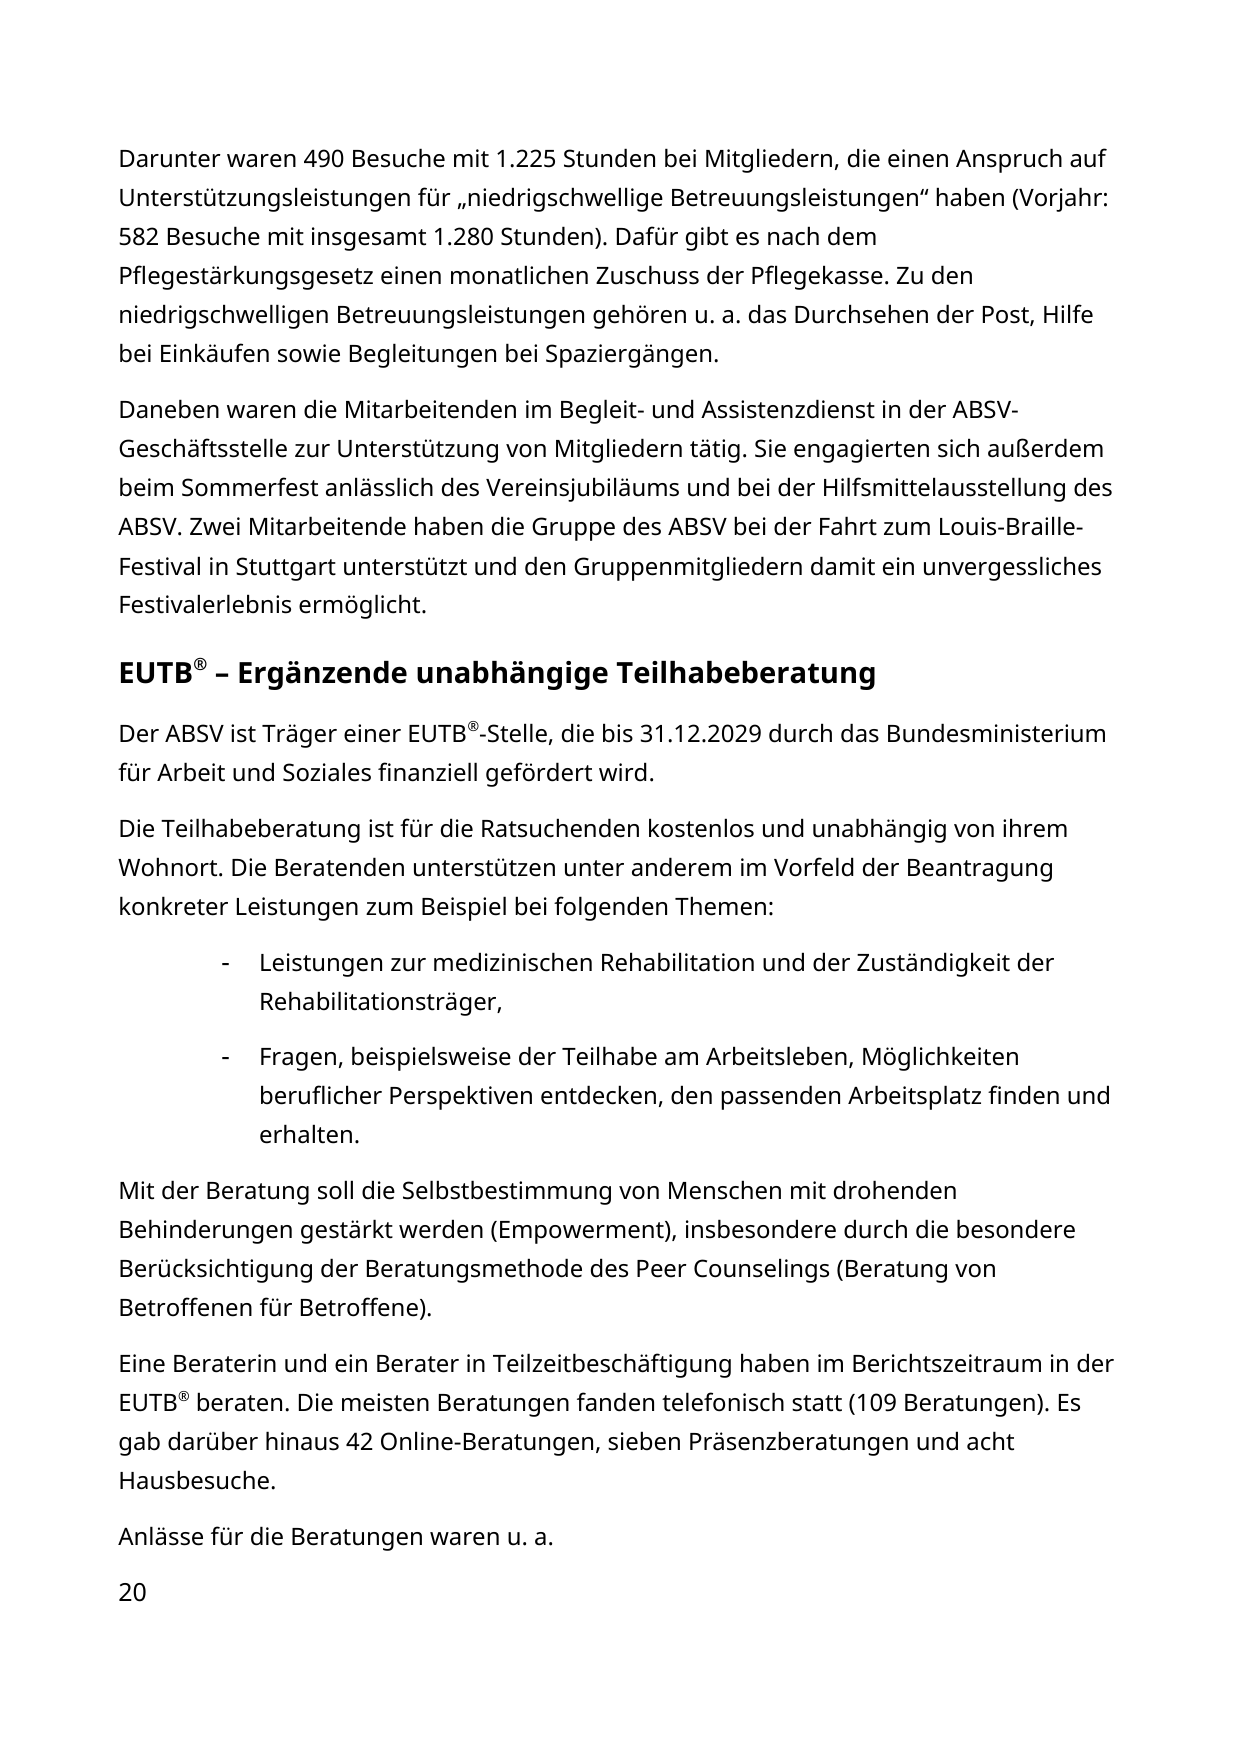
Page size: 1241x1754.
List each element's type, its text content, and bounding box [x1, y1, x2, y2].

text Eine Beraterin und ein Berater in Teilzeitbeschäftigung haben im Berichtszeitraum in der EUTB® beraten. Die meisten Beratungen fanden telefonisch statt (109 Beratungen). Es gab darüber hinaus 42 Online-Beratungen, sieben Präsenzberatungen und acht Hausbesuche. [118, 1347, 1122, 1497]
text Mit der Beratung soll die Selbstbestimmung von Menschen mit drohenden Behinderungen gestärkt werden (Empowerment), insbesondere durch die besondere Berücksichtigung der Beratungsmethode des Peer Counselings (Beratung von Betroffenen für Betroffene). [118, 1174, 1122, 1324]
text Anlässe für die Beratungen waren u. a. [118, 1520, 1122, 1552]
text Die Teilhabeberatung ist für die Ratsuchenden kostenlos und unabhängig von ihrem Wohnort. Die Beratenden unterstützen unter anderem im Vorfeld der Beantragung konkreter Leistungen zum Beispiel bei folgenden Themen: [118, 811, 1122, 922]
text Darunter waren 490 Besuche mit 1.225 Stunden bei Mitgliedern, die einen Anspruch auf Unterstützungsleistungen für „niedrigschwellige Betreuungsleistungen“ haben (Vorjahr: 582 Besuche mit insgesamt 1.280 Stunden). Dafür gibt es nach dem Pflegestärkungsgesetz einen monatlichen Zuschuss der Pflegekasse. Zu den niedrigschwelligen Betreuungsleistungen gehören u. a. das Durchsehen der Post, Hilfe bei Einkäufen sowie Begleitungen bei Spaziergängen. [118, 142, 1122, 370]
text Daneben waren die Mitarbeitenden im Begleit- und Assistenzdienst in der ABSV-Geschäftsstelle zur Unterstützung von Mitgliedern tätig. Sie engagierten sich außerdem beim Sommerfest anlässlich des Vereinsjubiläums und bei der Hilfsmittelausstellung des ABSV. Zwei Mitarbeitende haben die Gruppe des ABSV bei der Fahrt zum Louis-Braille-Festival in Stuttgart unterstützt und den Gruppenmitgliedern damit ein unvergessliches Festivalerlebnis ermöglicht. [118, 393, 1122, 621]
list Leistungen zur medizinischen Rehabilitation und der Zuständigkeit der Rehabilitationsträger, [221, 945, 1122, 1017]
subtitle EUTB® – Ergänzende unabhängige Teilhabeberatung [118, 652, 1122, 692]
text Der ABSV ist Träger einer EUTB®-Stelle, die bis 31.12.2029 durch das Bundesministerium für Arbeit und Soziales finanziell gefördert wird. [118, 717, 1122, 788]
list Fragen, beispielsweise der Teilhabe am Arbeitsleben, Möglichkeiten beruflicher Perspektiven entdecken, den passenden Arbeitsplatz finden und erhalten. [221, 1040, 1122, 1151]
